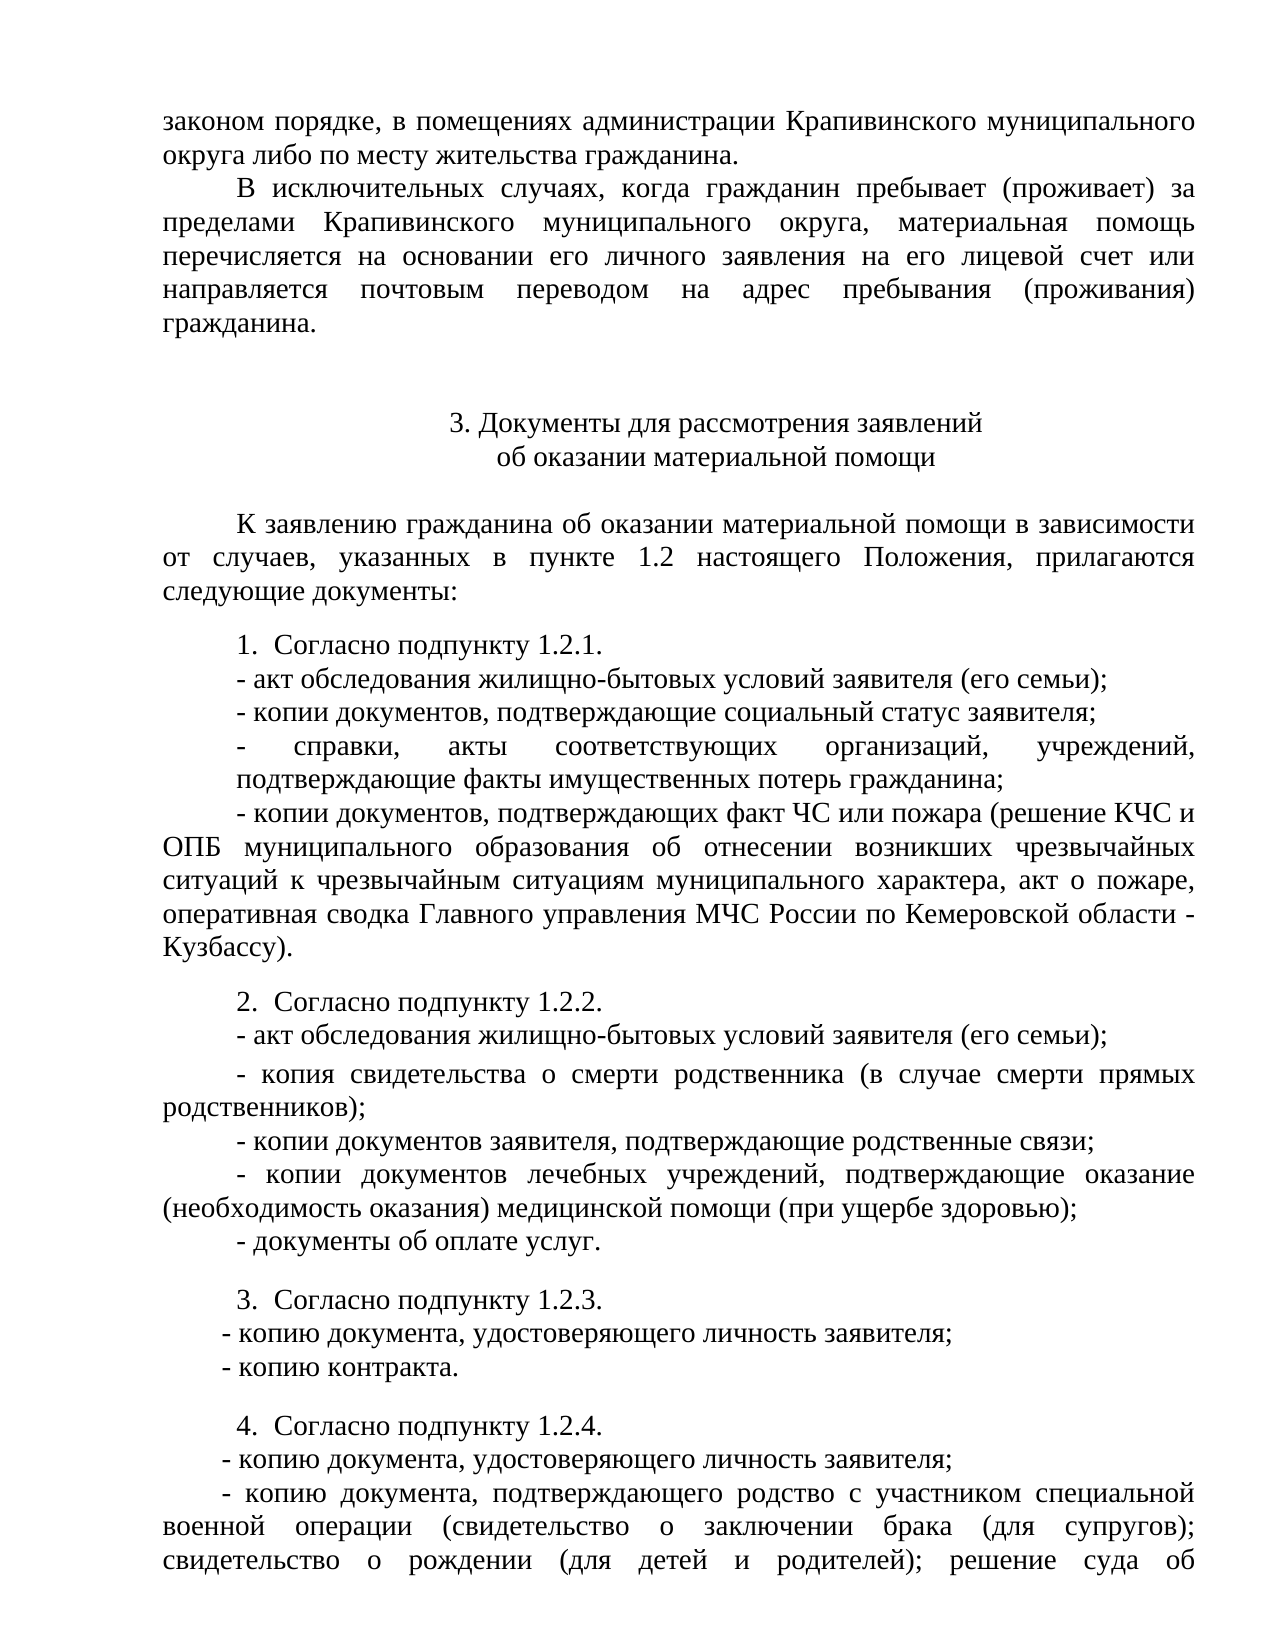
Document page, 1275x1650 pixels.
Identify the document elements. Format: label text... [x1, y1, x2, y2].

text - акт обследования жилищно-бытовых условий заявителя (его семьи); [162, 1017, 1196, 1051]
text - копию документа, удостоверяющего личность заявителя; [162, 1316, 1196, 1349]
list Согласно подпункту 1.2.3. [236, 1282, 1196, 1316]
text 3. Документы для рассмотрения заявлений [162, 405, 1196, 439]
text - копии документов, подтверждающие социальный статус заявителя; - справки, акты соответствующих организаций, учреждений, подтверждающие факты имущественных потерь гражданина; [236, 694, 1196, 795]
list Согласно подпункту 1.2.2. [236, 984, 1196, 1017]
list Согласно подпункту 1.2.4. [236, 1408, 1196, 1441]
text - акт обследования жилищно-бытовых условий заявителя (его семьи); [236, 661, 1196, 694]
text - копии документов заявителя, подтверждающие родственные связи; [162, 1123, 1196, 1156]
text - копии документов лечебных учреждений, подтверждающие оказание (необходимость оказания) медицинской помощи (при ущербе здоровью); [162, 1156, 1196, 1223]
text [162, 103, 1196, 171]
text - копии документов, подтверждающих факт ЧС или пожара (решение КЧС и ОПБ муниципального образования об отнесении возникших чрезвычайных ситуаций к чрезвычайным ситуациям муниципального характера, акт о пожаре, оперативная сводка Главного управления МЧС России по Кемеровской области - Кузбассу). [162, 795, 1196, 963]
text - копию контракта. [162, 1349, 1196, 1383]
text об оказании материальной помощи [162, 439, 1196, 472]
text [162, 1475, 1196, 1575]
text К заявлению гражданина об оказании материальной помощи в зависимости от случаев, указанных в пункте 1.2 настоящего Положения, прилагаются следующие документы: [162, 506, 1196, 607]
text - копию документа, удостоверяющего личность заявителя; [162, 1441, 1196, 1475]
text В исключительных случаях, когда гражданин пребывает (проживает) за пределами Крапивинского муниципального округа, материальная помощь перечисляется на основании его личного заявления на его лицевой счет или направляется почтовым переводом на адрес пребывания (проживания) гражданина. [162, 171, 1196, 338]
text - копия свидетельства о смерти родственника (в случае смерти прямых родственников); [162, 1056, 1196, 1123]
text - документы об оплате услуг. [162, 1223, 1196, 1257]
list Согласно подпункту 1.2.1. [236, 627, 1196, 661]
